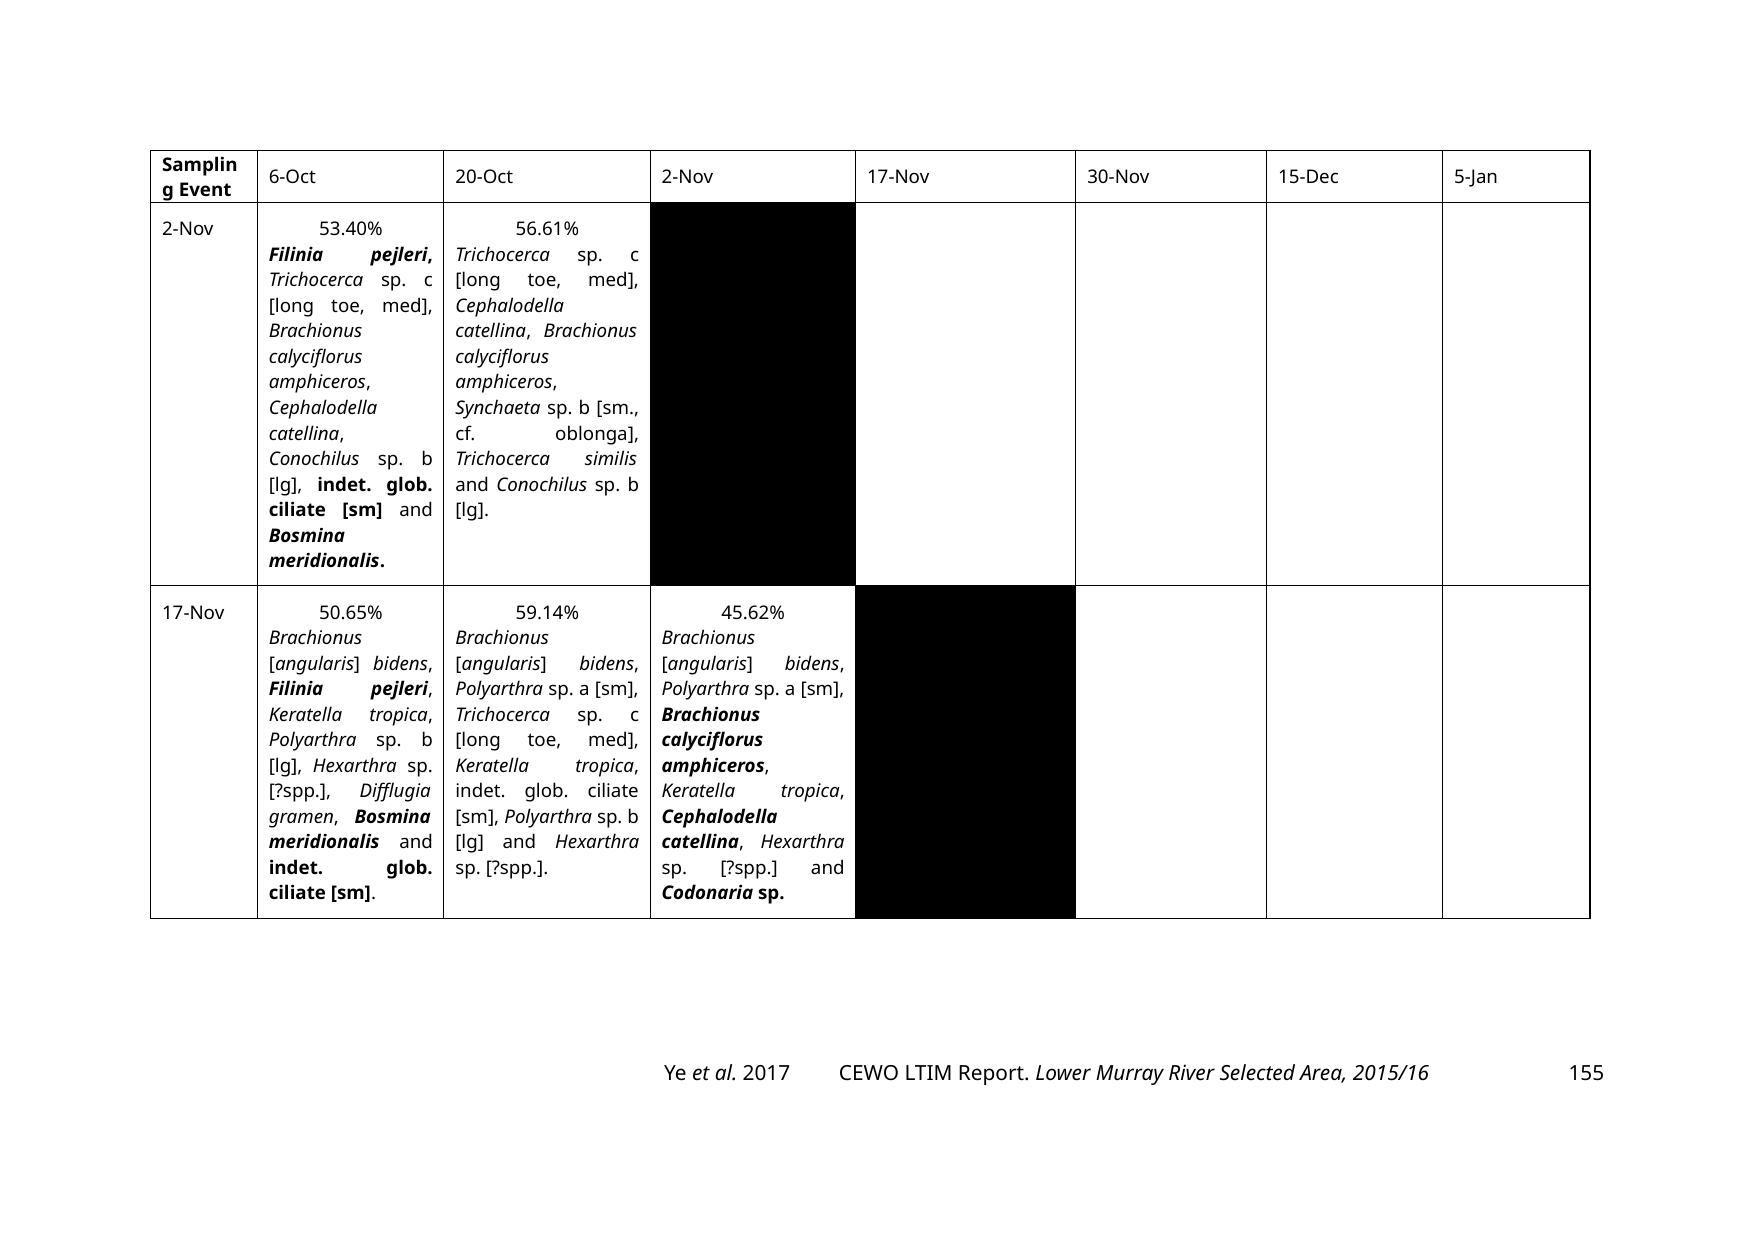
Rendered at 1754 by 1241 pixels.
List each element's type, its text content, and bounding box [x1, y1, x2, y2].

table_header 20-Oct [444, 151, 650, 202]
table_cell 50.65% Brachionus [angularis] bidens, Filinia pejleri, Keratella tropica, Polyarthra sp. b [lg], Hexarthra sp. [?spp.], Difflugia gramen, Bosmina meridionalis and indet. glob. ciliate [sm]. [258, 586, 443, 918]
table_cell [856, 586, 1075, 918]
table_cell 56.61% Trichocerca sp. c [long toe, med], Cephalodella catellina, Brachionus calyciflorus amphiceros, Synchaeta sp. b [sm., cf. oblonga], Trichocerca similis and Conochilus sp. b [lg]. [444, 203, 650, 585]
table_header 5-Jan [1443, 151, 1589, 202]
table_cell 45.62% Brachionus [angularis] bidens, Polyarthra sp. a [sm], Brachionus calyciflorus amphiceros, Keratella tropica, Cephalodella catellina, Hexarthra sp. [?spp.] and Codonaria sp. [651, 586, 855, 918]
table_header Sampling Event [151, 151, 257, 202]
table_header 6-Oct [258, 151, 443, 202]
table_cell [856, 203, 1075, 585]
table_cell [1267, 586, 1442, 918]
table_cell 2-Nov [151, 203, 257, 585]
table_cell 53.40% Filinia pejleri, Trichocerca sp. c [long toe, med], Brachionus calyciflorus amphiceros, Cephalodella catellina, Conochilus sp. b [lg], indet. glob. ciliate [sm] and Bosmina meridionalis. [258, 203, 443, 585]
table_cell [1076, 586, 1266, 918]
table_header 15-Dec [1267, 151, 1442, 202]
table_cell [1443, 203, 1589, 585]
table_header 30-Nov [1076, 151, 1266, 202]
table_header 17-Nov [856, 151, 1075, 202]
table_cell [651, 203, 855, 585]
table_cell [1443, 586, 1589, 918]
table_cell 17-Nov [151, 586, 257, 918]
table_cell 59.14% Brachionus [angularis] bidens, Polyarthra sp. a [sm], Trichocerca sp. c [long toe, med], Keratella tropica, indet. glob. ciliate [sm], Polyarthra sp. b [lg] and Hexarthra sp. [?spp.]. [444, 586, 650, 918]
table_header 2-Nov [651, 151, 855, 202]
table_cell [1267, 203, 1442, 585]
table_cell [1076, 203, 1266, 585]
